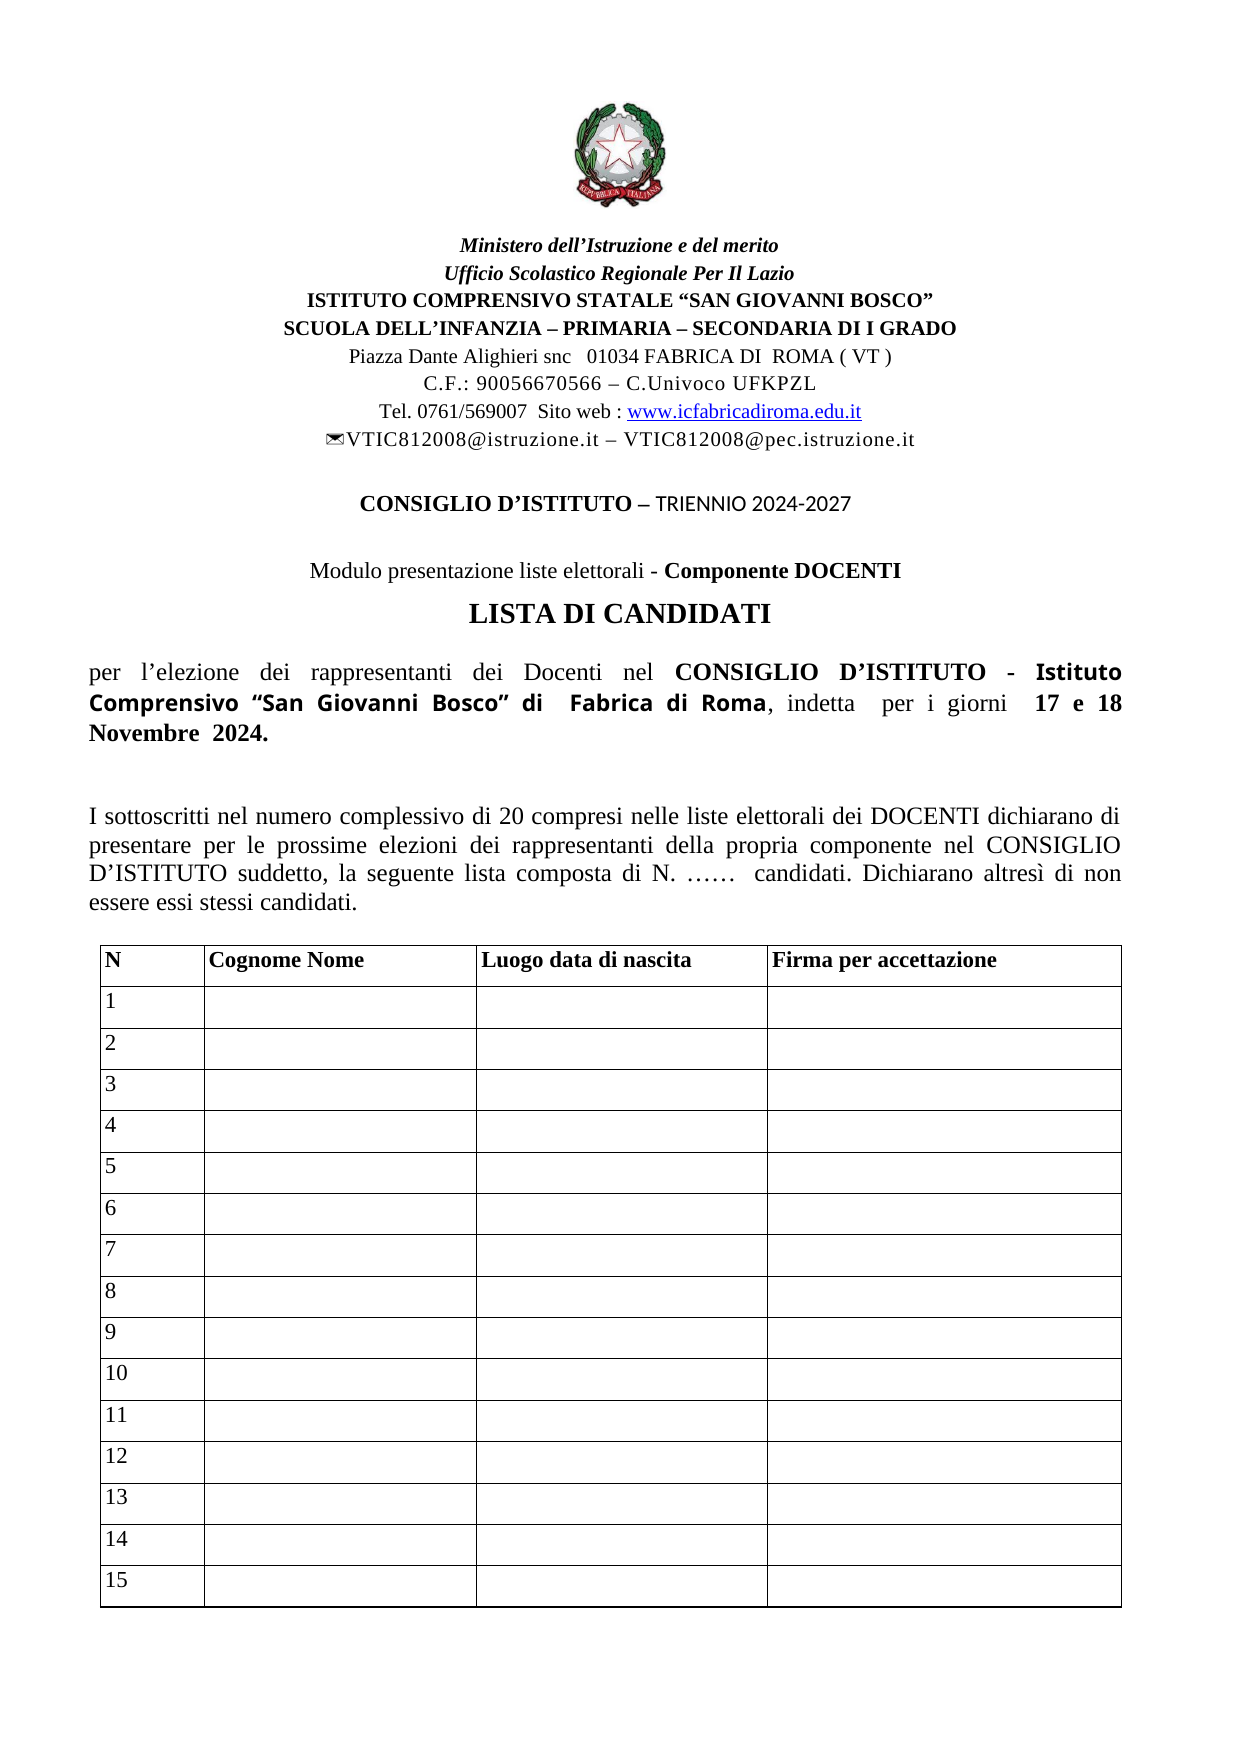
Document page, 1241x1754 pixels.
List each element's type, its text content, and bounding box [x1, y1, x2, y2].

table_cell 5 [101, 1153, 204, 1193]
text C.F.: 90056670566 – C.Univoco UFKPZL [118, 371, 1122, 395]
text CONSIGLIO D’ISTITUTO – TRIENNIO 2024-2027 [88, 489, 1122, 517]
text LISTA DI CANDIDATI [118, 597, 1122, 630]
table_cell 11 [101, 1401, 204, 1441]
table_cell 2 [101, 1029, 204, 1069]
title SCUOLA DELL’INFANZIA – PRIMARIA – SECONDARIA DI I GRADO [118, 316, 1122, 340]
table_cell [205, 987, 476, 1027]
table_cell [768, 1070, 1121, 1110]
table_cell [205, 1525, 476, 1565]
table_cell [768, 1401, 1121, 1441]
title Ministero dell’Istruzione e del merito [118, 233, 1122, 257]
table_cell [477, 1484, 767, 1524]
table_cell [768, 1153, 1121, 1193]
table_header Cognome Nome [205, 946, 476, 986]
table_cell [205, 1111, 476, 1152]
title Ufficio Scolastico Regionale Per Il Lazio [118, 261, 1122, 285]
table_cell 14 [101, 1525, 204, 1565]
table_cell [205, 1277, 476, 1317]
table_cell [768, 1235, 1121, 1276]
table_cell 6 [101, 1194, 204, 1234]
table_cell [477, 1566, 767, 1606]
table_cell [477, 1359, 767, 1400]
table_cell 3 [101, 1070, 204, 1110]
table_cell [477, 1029, 767, 1069]
table_cell [768, 1484, 1121, 1524]
table_cell [477, 1070, 767, 1110]
table_cell [477, 1401, 767, 1441]
table_cell 1 [101, 987, 204, 1027]
table_cell [768, 1566, 1121, 1606]
table_cell [205, 1029, 476, 1069]
table_cell [477, 987, 767, 1027]
table_cell [768, 1029, 1121, 1069]
table_cell [205, 1194, 476, 1234]
table_cell [768, 1318, 1121, 1358]
table_cell [205, 1566, 476, 1606]
table_cell [205, 1401, 476, 1441]
table_cell 15 [101, 1566, 204, 1606]
table_cell [477, 1525, 767, 1565]
table_cell [768, 1359, 1121, 1400]
table_header N [101, 946, 204, 986]
table_cell [477, 1235, 767, 1276]
text per l’elezione dei rappresentanti dei Docenti nel CONSIGLIO D’ISTITUTO - Istituto Comprensivo “San Giovanni Bosco” di Fabrica di Roma, indetta per i giorni 17 e 18 Novembre 2024. [88, 656, 1122, 747]
table_cell [205, 1070, 476, 1110]
text I sottoscritti nel numero complessivo di 20 compresi nelle liste elettorali dei DOCENTI dichiarano di presentare per le prossime elezioni dei rappresentanti della propria componente nel CONSIGLIO D’ISTITUTO suddetto, la seguente lista composta di N. …… candidati. Dichiarano altresì di non essere essi stessi candidati. [88, 801, 1122, 916]
title ISTITUTO COMPRENSIVO STATALE “SAN GIOVANNI BOSCO” [118, 288, 1122, 312]
table_cell [768, 1277, 1121, 1317]
table_cell 8 [101, 1277, 204, 1317]
table_cell 13 [101, 1484, 204, 1524]
table_cell 7 [101, 1235, 204, 1276]
table_cell [205, 1235, 476, 1276]
table_cell [477, 1442, 767, 1482]
table_cell 10 [101, 1359, 204, 1400]
picture [573, 101, 667, 209]
table_cell [205, 1442, 476, 1482]
text Tel. 0761/569007 Sito web : www.icfabricadiroma.edu.it [118, 399, 1122, 423]
table_cell [477, 1153, 767, 1193]
table_cell [768, 1525, 1121, 1565]
table_cell [205, 1484, 476, 1524]
table_cell [768, 1442, 1121, 1482]
table_cell [768, 1194, 1121, 1234]
table_cell [205, 1359, 476, 1400]
table_cell [477, 1318, 767, 1358]
table_cell [477, 1194, 767, 1234]
text Modulo presentazione liste elettorali - Componente DOCENTI [88, 557, 1122, 583]
table_cell [477, 1111, 767, 1152]
table_header Firma per accettazione [768, 946, 1121, 986]
table_cell [205, 1153, 476, 1193]
table_cell 12 [101, 1442, 204, 1482]
table_cell 4 [101, 1111, 204, 1152]
text Piazza Dante Alighieri snc 01034 FABRICA DI ROMA ( VT ) [118, 344, 1122, 368]
table_cell 9 [101, 1318, 204, 1358]
text VTIC812008@istruzione.it – VTIC812008@pec.istruzione.it [118, 426, 1122, 451]
table_cell [205, 1318, 476, 1358]
table_cell [477, 1277, 767, 1317]
table_header Luogo data di nascita [477, 946, 767, 986]
table_cell [768, 987, 1121, 1027]
table_cell [768, 1111, 1121, 1152]
